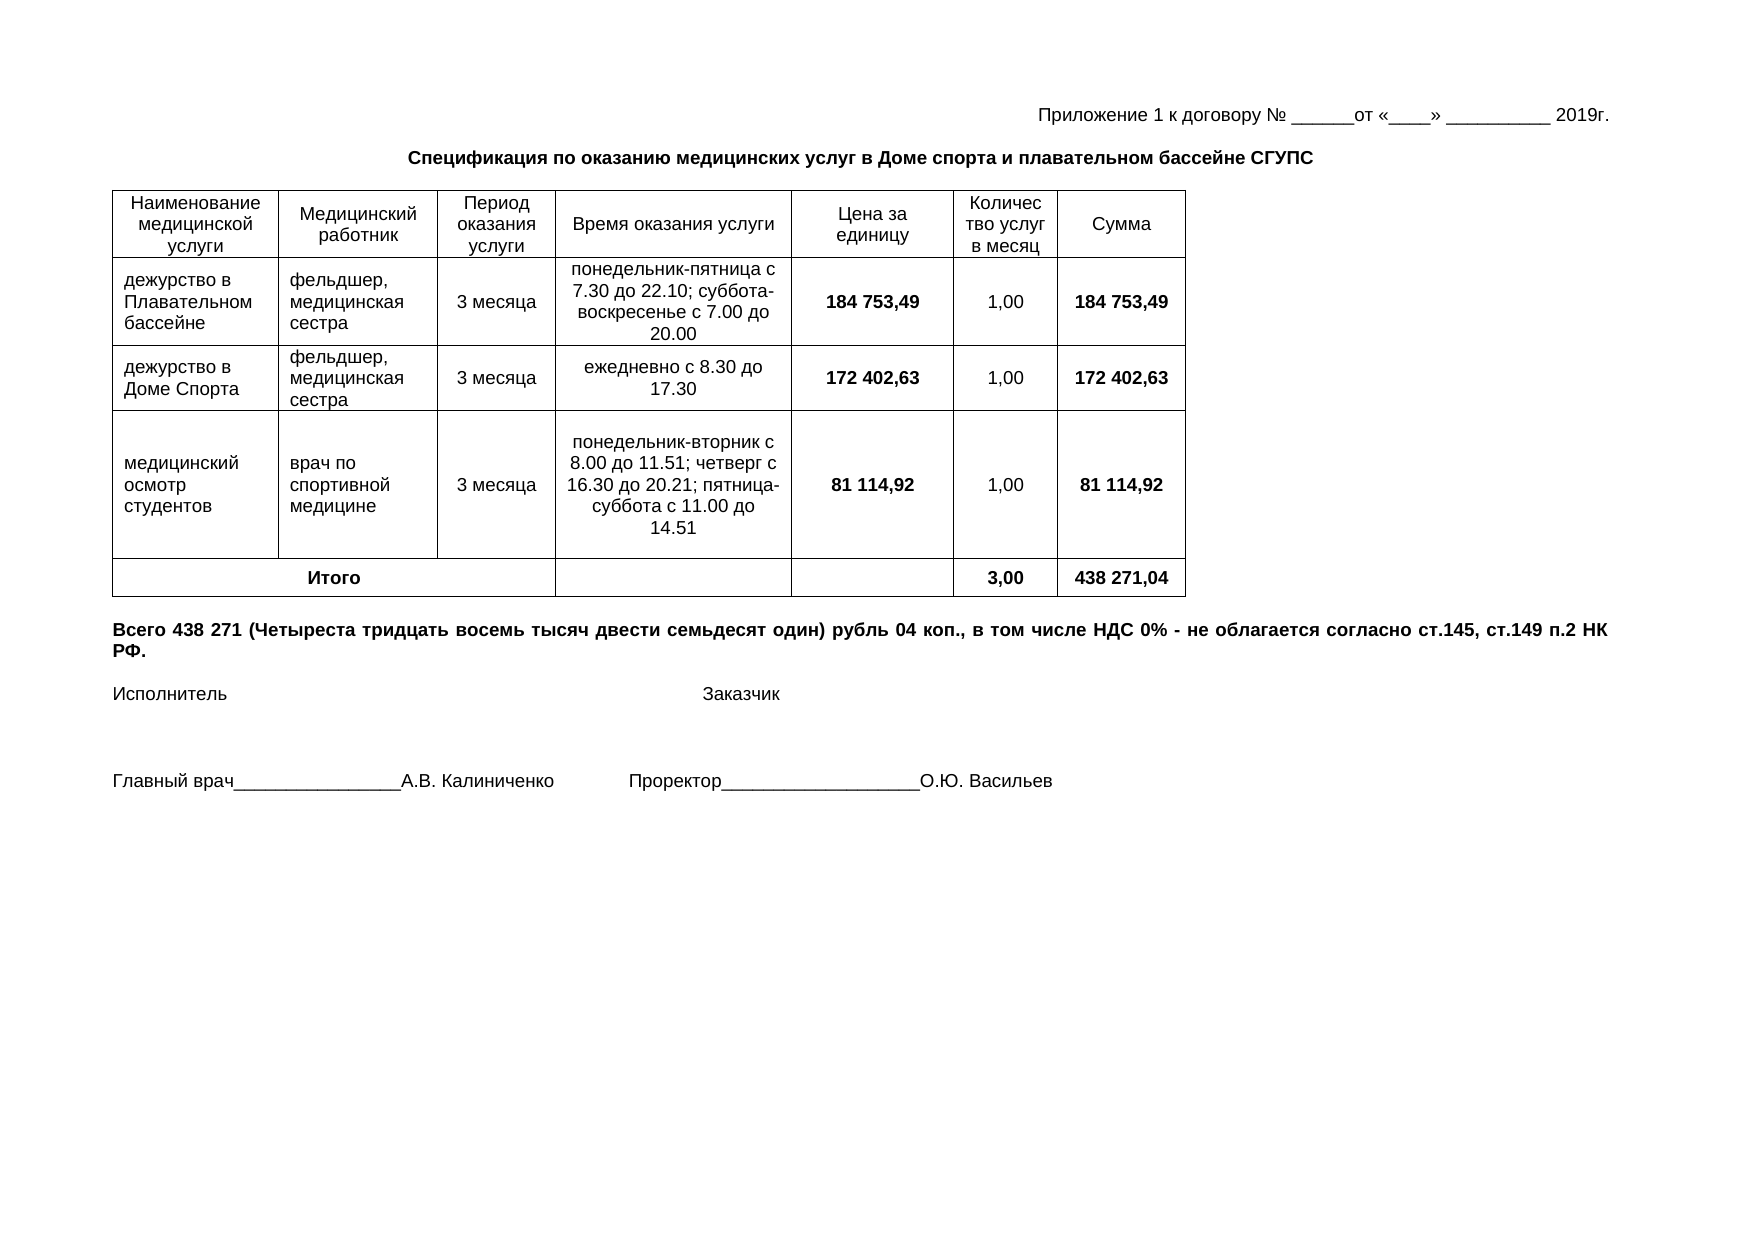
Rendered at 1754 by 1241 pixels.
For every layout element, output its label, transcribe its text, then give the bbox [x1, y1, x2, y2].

table_header Время оказания услуги [556, 191, 791, 257]
table_cell 172 402,63 [1058, 346, 1185, 410]
table_cell 3 месяца [438, 346, 555, 410]
table_header Медицинский работник [279, 191, 437, 257]
table_cell дежурство в Плавательном бассейне [113, 258, 278, 344]
table_cell 1,00 [954, 411, 1057, 558]
table_cell 81 114,92 [792, 411, 953, 558]
table_header Наименование медицинской услуги [113, 191, 278, 257]
table_header Количество услуг в месяц [954, 191, 1057, 257]
text Всего 438 271 (Четыреста тридцать восемь тысяч двести семьдесят один) рубль 04 коп., в том числе НДС 0% - не облагается согласно ст.145, ст.149 п.2 НК РФ. [112, 618, 1609, 662]
table_cell 3,00 [954, 559, 1057, 596]
table_header Период оказания услуги [438, 191, 555, 257]
text Главный врач________________А.В. Калиниченко Проректор___________________О.Ю. Васильев [112, 769, 1609, 791]
table_header Сумма [1058, 191, 1185, 257]
text Приложение 1 к договору № ______от «____» __________ 2019г. [112, 103, 1609, 125]
table_cell врач по спортивной медицине [279, 411, 437, 558]
table_cell понедельник-пятница с 7.30 до 22.10; суббота-воскресенье с 7.00 до 20.00 [556, 258, 791, 344]
table_cell 438 271,04 [1058, 559, 1185, 596]
text Спецификация по оказанию медицинских услуг в Доме спорта и плавательном бассейне СГУПС [112, 147, 1609, 168]
table_cell фельдшер, медицинская сестра [279, 346, 437, 410]
table_cell понедельник-вторник с 8.00 до 11.51; четверг с 16.30 до 20.21; пятница-суббота с 11.00 до 14.51 [556, 411, 791, 558]
table_cell [556, 559, 791, 596]
table_cell медицинский осмотр студентов [113, 411, 278, 558]
table_cell [792, 559, 953, 596]
table_cell дежурство в Доме Спорта [113, 346, 278, 410]
table_cell 1,00 [954, 346, 1057, 410]
text Исполнитель Заказчик [112, 683, 1609, 705]
table_cell ежедневно с 8.30 до 17.30 [556, 346, 791, 410]
table_cell фельдшер, медицинская сестра [279, 258, 437, 344]
table_cell 81 114,92 [1058, 411, 1185, 558]
table_cell 3 месяца [438, 258, 555, 344]
table_cell 184 753,49 [1058, 258, 1185, 344]
table_cell 172 402,63 [792, 346, 953, 410]
table_cell 3 месяца [438, 411, 555, 558]
table_cell 1,00 [954, 258, 1057, 344]
table_header Цена за единицу [792, 191, 953, 257]
table_cell Итого [113, 559, 555, 596]
table_cell 184 753,49 [792, 258, 953, 344]
